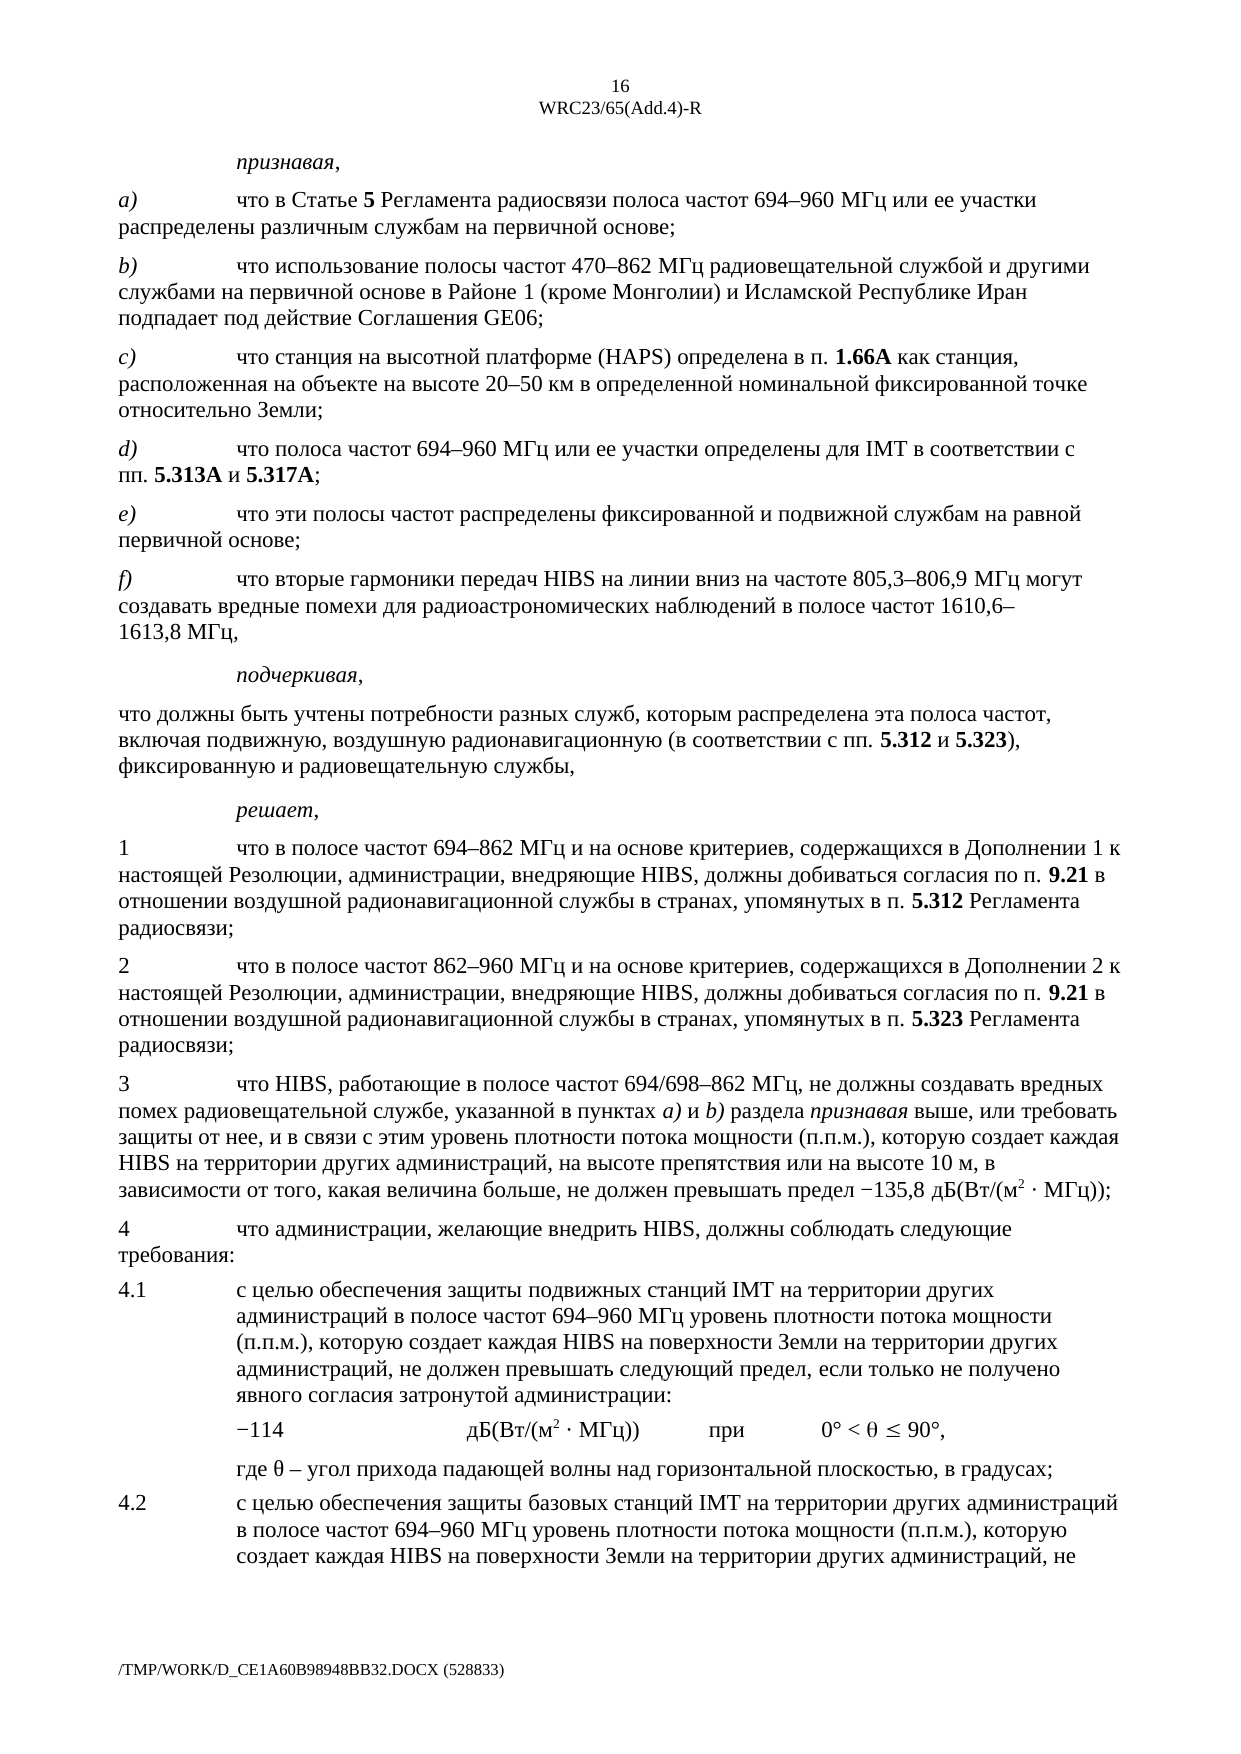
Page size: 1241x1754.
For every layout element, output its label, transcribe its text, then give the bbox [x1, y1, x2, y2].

text что должны быть учтены потребности разных служб, которым распределена эта полоса частот, включая подвижную, воздушную радионавигационную (в соответствии с пп. 5.312 и 5.323), фиксированную и радиовещательную службы, [118, 700, 1122, 779]
text 4.1 с целью обеспечения защиты подвижных станций IMT на территории других администраций в полосе частот 694–960 МГц уровень плотности потока мощности (п.п.м.), которую создает каждая HIBS на поверхности Земли на территории других администраций, не должен превышать следующий предел, если только не получено явного согласия затронутой администрации: [118, 1276, 1122, 1407]
text 4 что администрации, желающие внедрить HIBS, должны соблюдать следующие требования: [118, 1214, 1122, 1267]
text подчеркивая, [236, 661, 1122, 687]
text −114 дБ(Вт/(м2 · МГц)) при 0° < 90°, [118, 1416, 1122, 1442]
text f) что вторые гармоники передач HIBS на линии вниз на частоте 805,3–806,9 МГц могут создавать вредные помехи для радиоастрономических наблюдений в полосе частот 1610,6–1613,8 МГц, [118, 565, 1122, 644]
text d) что полоса частот 694–960 МГц или ее участки определены для IMT в соответствии с пп. 5.313A и 5.317A; [118, 435, 1122, 488]
text признавая, [236, 148, 1122, 174]
text 1 что в полосе частот 694–862 МГц и на основе критериев, содержащихся в Дополнении 1 к настоящей Резолюции, администрации, внедряющие HIBS, должны добиваться согласия по п. 9.21 в отношении воздушной радионавигационной службы в странах, упомянутых в п. 5.312 Регламента радиосвязи; [118, 834, 1122, 940]
text b) что использование полосы частот 470–862 МГц радиовещательной службой и другими службами на первичной основе в Районе 1 (кроме Монголии) и Исламской Республике Иран подпадает под действие Соглашения GE06; [118, 252, 1122, 331]
text a) что в Статье 5 Регламента радиосвязи полоса частот 694–960 МГц или ее участки распределены различным службам на первичной основе; [118, 187, 1122, 239]
text 2 что в полосе частот 862–960 МГц и на основе критериев, содержащихся в Дополнении 2 к настоящей Резолюции, администрации, внедряющие HIBS, должны добиваться согласия по п. 9.21 в отношении воздушной радионавигационной службы в странах, упомянутых в п. 5.323 Регламента радиосвязи; [118, 952, 1122, 1058]
text решает, [236, 796, 1122, 822]
text 3 что HIBS, работающие в полосе частот 694/698–862 МГц, не должны создавать вредных помех радиовещательной службе, указанной в пунктах a) и b) раздела признавая выше, или требовать защиты от нее, и в связи с этим уровень плотности потока мощности (п.п.м.), которую создает каждая HIBS на территории других администраций, на высоте препятствия или на высоте 10 м, в зависимости от того, какая величина больше, не должен превышать предел −135,8 дБ(Вт/(м2 · МГц)); [118, 1070, 1122, 1202]
text e) что эти полосы частот распределены фиксированной и подвижной службам на равной первичной основе; [118, 500, 1122, 553]
text где θ – угол прихода падающей волны над горизонтальной плоскостью, в градусах; [118, 1454, 1122, 1481]
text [118, 1489, 1122, 1568]
text c) что станция на высотной платформе (HAPS) определена в п. 1.66A как станция, расположенная на объекте на высоте 20–50 км в определенной номинальной фиксированной точке относительно Земли; [118, 343, 1122, 422]
